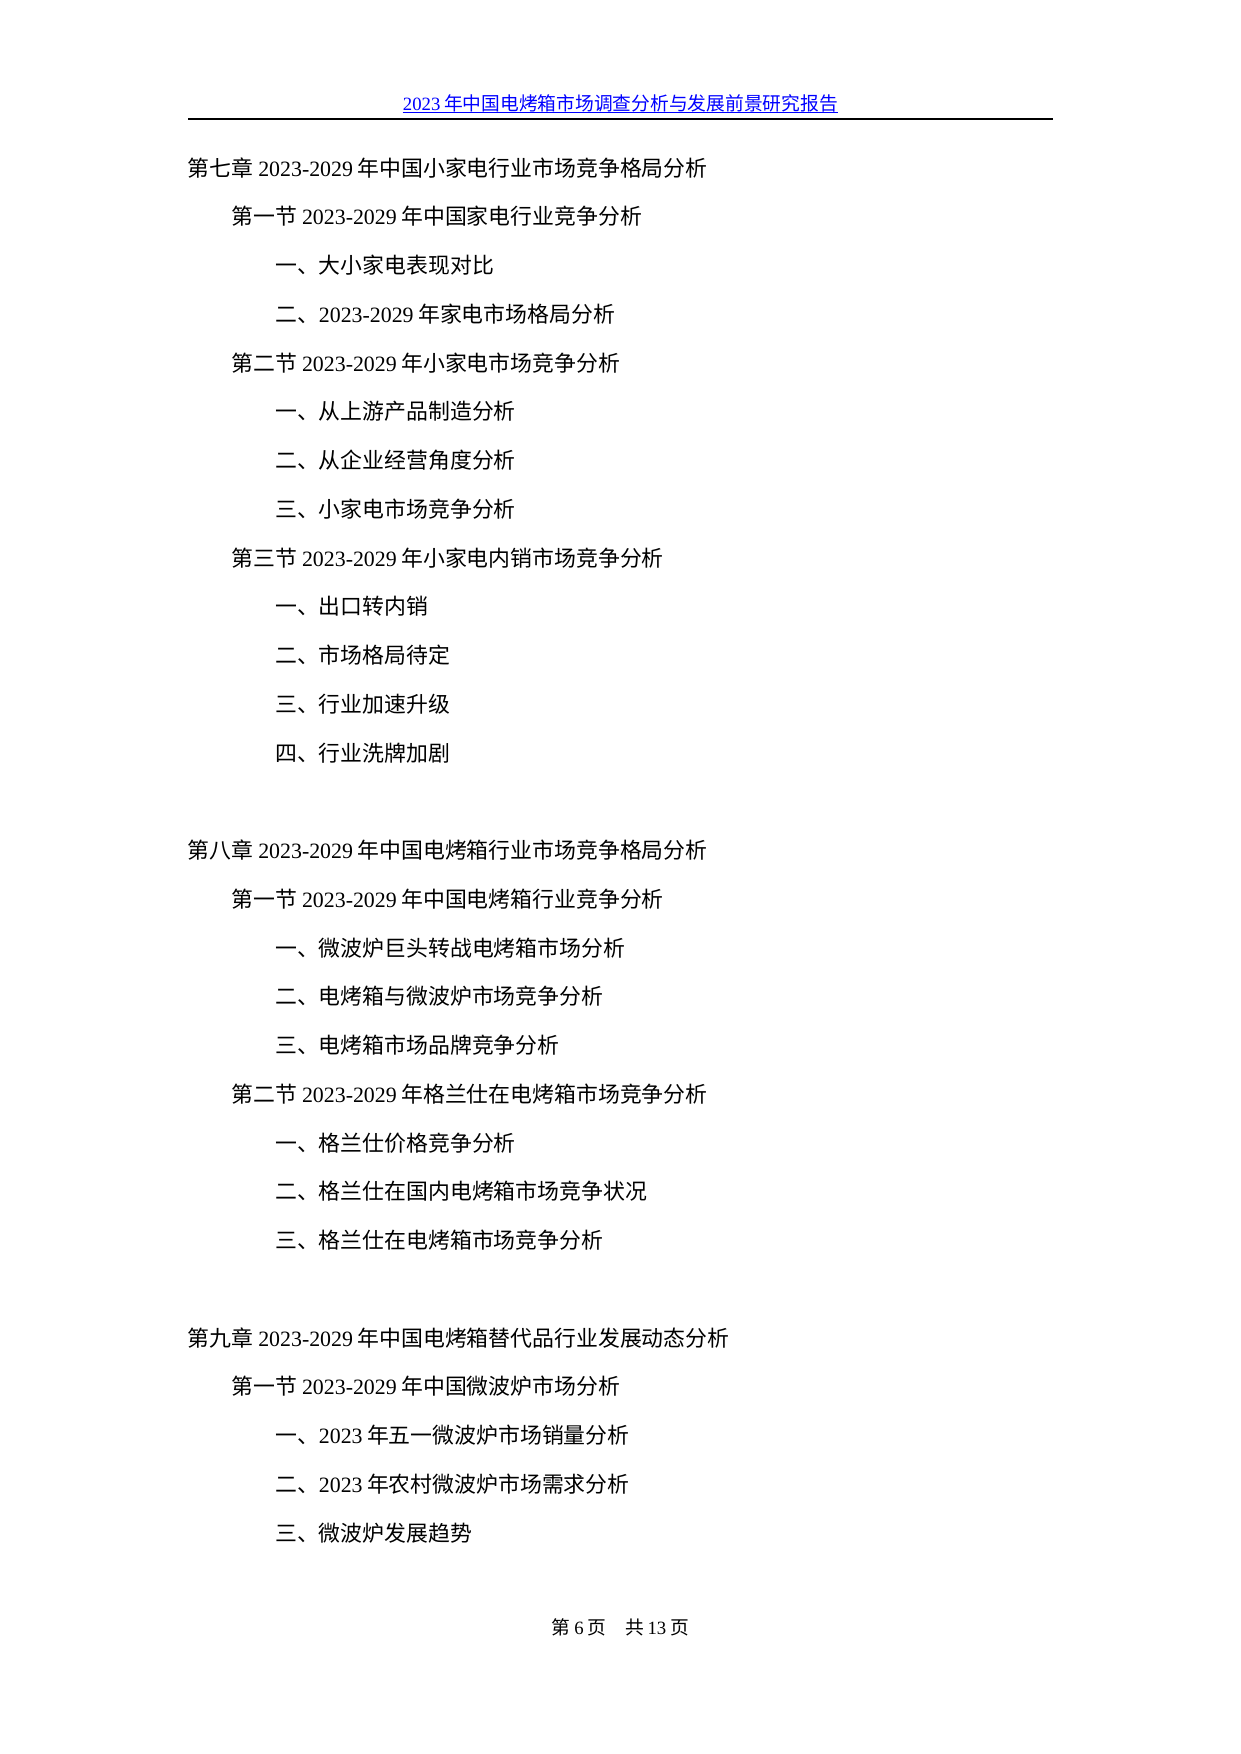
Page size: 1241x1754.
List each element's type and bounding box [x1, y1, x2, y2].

text [187, 150, 1053, 1548]
